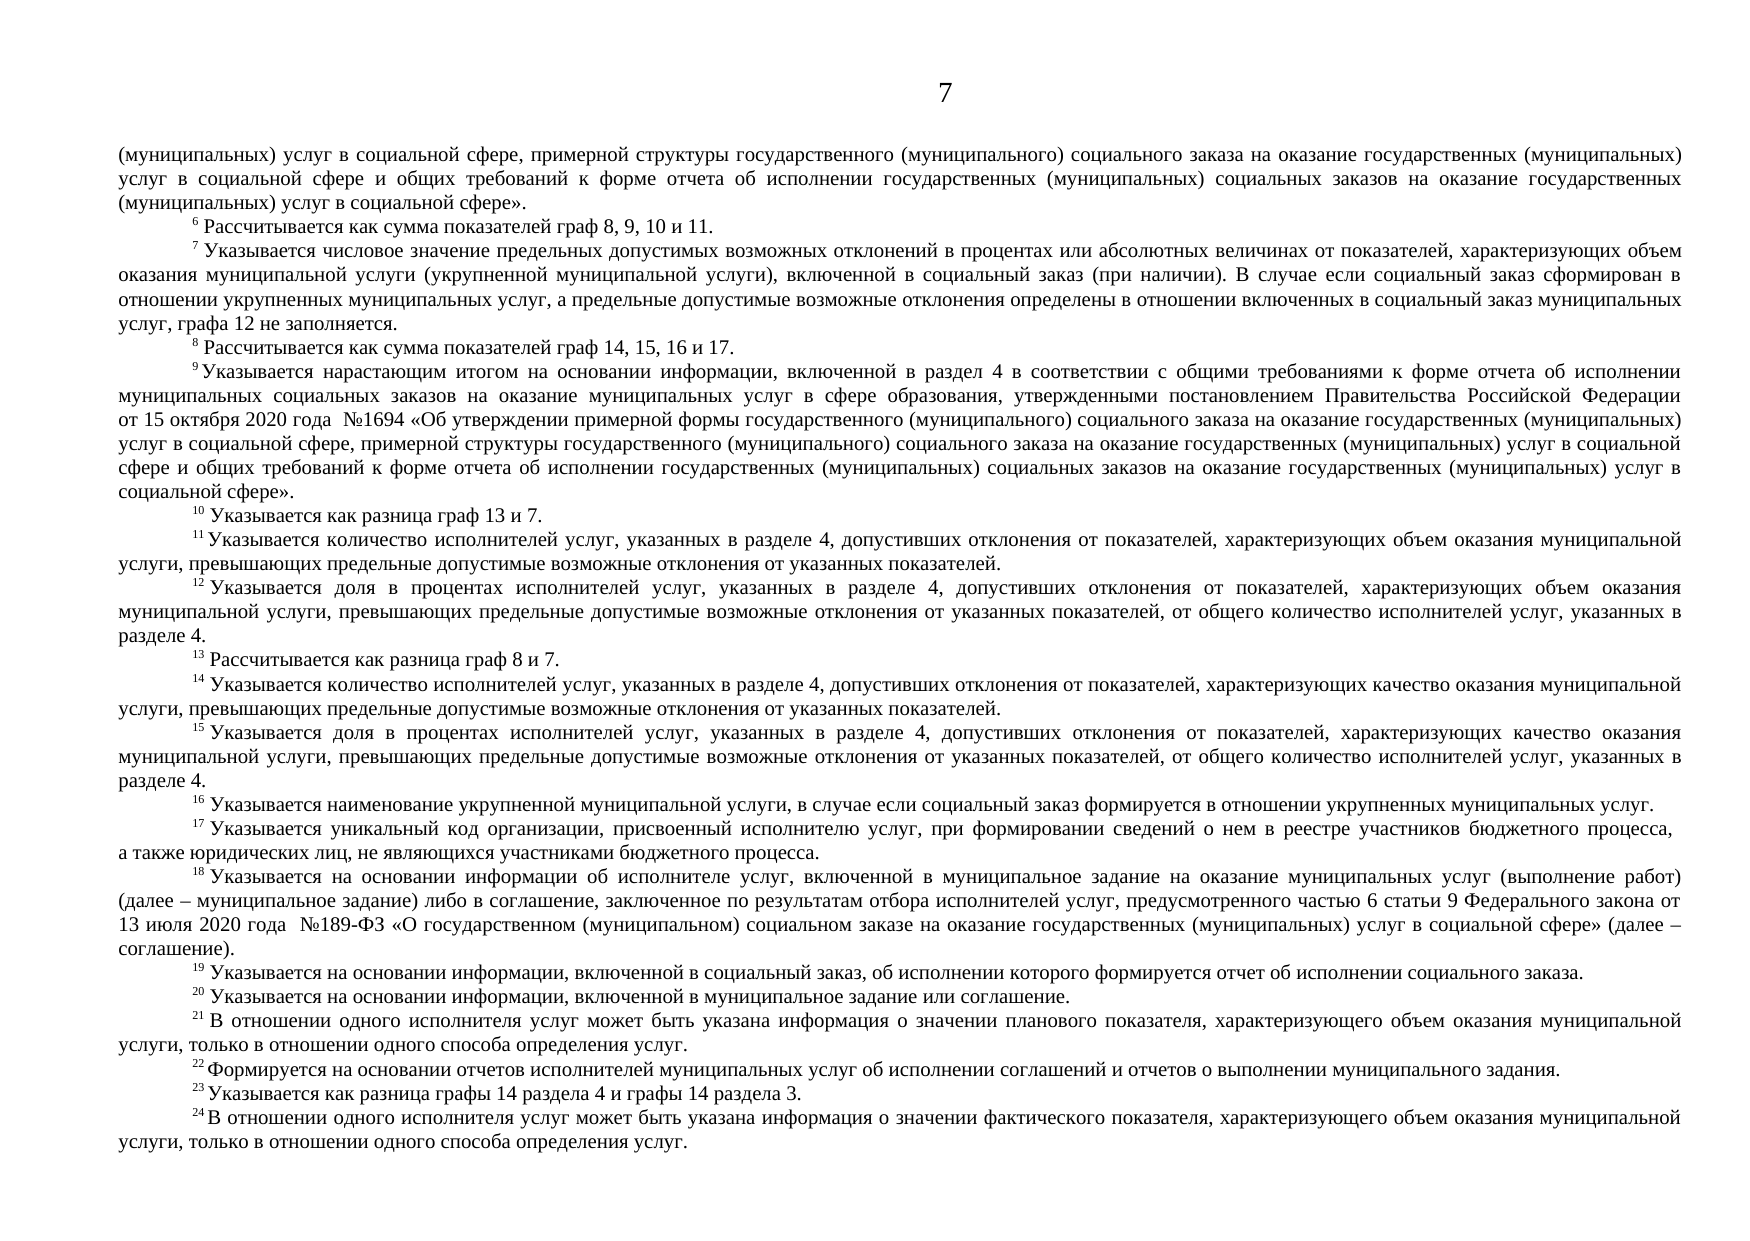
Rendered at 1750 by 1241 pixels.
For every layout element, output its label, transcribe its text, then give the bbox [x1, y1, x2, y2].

text 23 Указывается как разница графы 14 раздела 4 и графы 14 раздела 3. [118, 1081, 1683, 1104]
text 7 Указывается числовое значение предельных допустимых возможных отклонений в процентах или абсолютных величинах от показателей, характеризующих объем оказания муниципальной услуги (укрупненной муниципальной услуги), включенной в социальный заказ (при наличии). В случае если социальный заказ сформирован в отношении укрупненных муниципальных услуг, а предельные допустимые возможные отклонения определены в отношении включенных в социальный заказ муниципальных услуг, графа 12 не заполняется. [118, 238, 1683, 334]
text 15 Указывается доля в процентах исполнителей услуг, указанных в разделе 4, допустивших отклонения от показателей, характеризующих качество оказания муниципальной услуги, превышающих предельные допустимые возможные отклонения от указанных показателей, от общего количество исполнителей услуг, указанных в разделе 4. [118, 719, 1683, 792]
text 6 Рассчитывается как сумма показателей граф 8, 9, 10 и 11. [118, 214, 1683, 238]
text 8 Рассчитывается как сумма показателей граф 14, 15, 16 и 17. [118, 334, 1683, 359]
text 21 В отношении одного исполнителя услуг может быть указана информация о значении планового показателя, характеризующего объем оказания муниципальной услуги, только в отношении одного способа определения услуг. [118, 1008, 1683, 1056]
text 24 В отношении одного исполнителя услуг может быть указана информация о значении фактического показателя, характеризующего объем оказания муниципальной услуги, только в отношении одного способа определения услуг. [118, 1104, 1683, 1153]
text 9 Указывается нарастающим итогом на основании информации, включенной в раздел 4 в соответствии с общими требованиями к форме отчета об исполнении муниципальных социальных заказов на оказание муниципальных услуг в сфере образования, утвержденными постановлением Правительства Российской Федерации от 15 октября 2020 года №1694 «Об утверждении примерной формы государственного (муниципального) социального заказа на оказание государственных (муниципальных) услуг в социальной сфере, примерной структуры государственного (муниципального) социального заказа на оказание государственных (муниципальных) услуг в социальной сфере и общих требований к форме отчета об исполнении государственных (муниципальных) социальных заказов на оказание государственных (муниципальных) услуг в социальной сфере». [118, 359, 1683, 503]
text 13 Рассчитывается как разница граф 8 и 7. [118, 647, 1683, 671]
text 18 Указывается на основании информации об исполнителе услуг, включенной в муниципальное задание на оказание муниципальных услуг (выполнение работ) (далее – муниципальное задание) либо в соглашение, заключенное по результатам отбора исполнителей услуг, предусмотренного частью 6 статьи 9 Федерального закона от 13 июля 2020 года №189-ФЗ «О государственном (муниципальном) социальном заказе на оказание государственных (муниципальных) услуг в социальной сфере» (далее – соглашение). [118, 864, 1683, 960]
text 19 Указывается на основании информации, включенной в социальный заказ, об исполнении которого формируется отчет об исполнении социального заказа. [118, 960, 1683, 984]
text 14 Указывается количество исполнителей услуг, указанных в разделе 4, допустивших отклонения от показателей, характеризующих качество оказания муниципальной услуги, превышающих предельные допустимые возможные отклонения от указанных показателей. [118, 671, 1683, 719]
text 11 Указывается количество исполнителей услуг, указанных в разделе 4, допустивших отклонения от показателей, характеризующих объем оказания муниципальной услуги, превышающих предельные допустимые возможные отклонения от указанных показателей. [118, 527, 1683, 575]
text 16 Указывается наименование укрупненной муниципальной услуги, в случае если социальный заказ формируется в отношении укрупненных муниципальных услуг. [118, 792, 1683, 816]
text 10 Указывается как разница граф 13 и 7. [118, 503, 1683, 527]
text 12 Указывается доля в процентах исполнителей услуг, указанных в разделе 4, допустивших отклонения от показателей, характеризующих объем оказания муниципальной услуги, превышающих предельные допустимые возможные отклонения от указанных показателей, от общего количество исполнителей услуг, указанных в разделе 4. [118, 575, 1683, 647]
text 17 Указывается уникальный код организации, присвоенный исполнителю услуг, при формировании сведений о нем в реестре участников бюджетного процесса, а также юридических лиц, не являющихся участниками бюджетного процесса. [118, 816, 1683, 864]
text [118, 142, 1683, 214]
text 22 Формируется на основании отчетов исполнителей муниципальных услуг об исполнении соглашений и отчетов о выполнении муниципального задания. [118, 1056, 1683, 1081]
text 20 Указывается на основании информации, включенной в муниципальное задание или соглашение. [118, 984, 1683, 1008]
